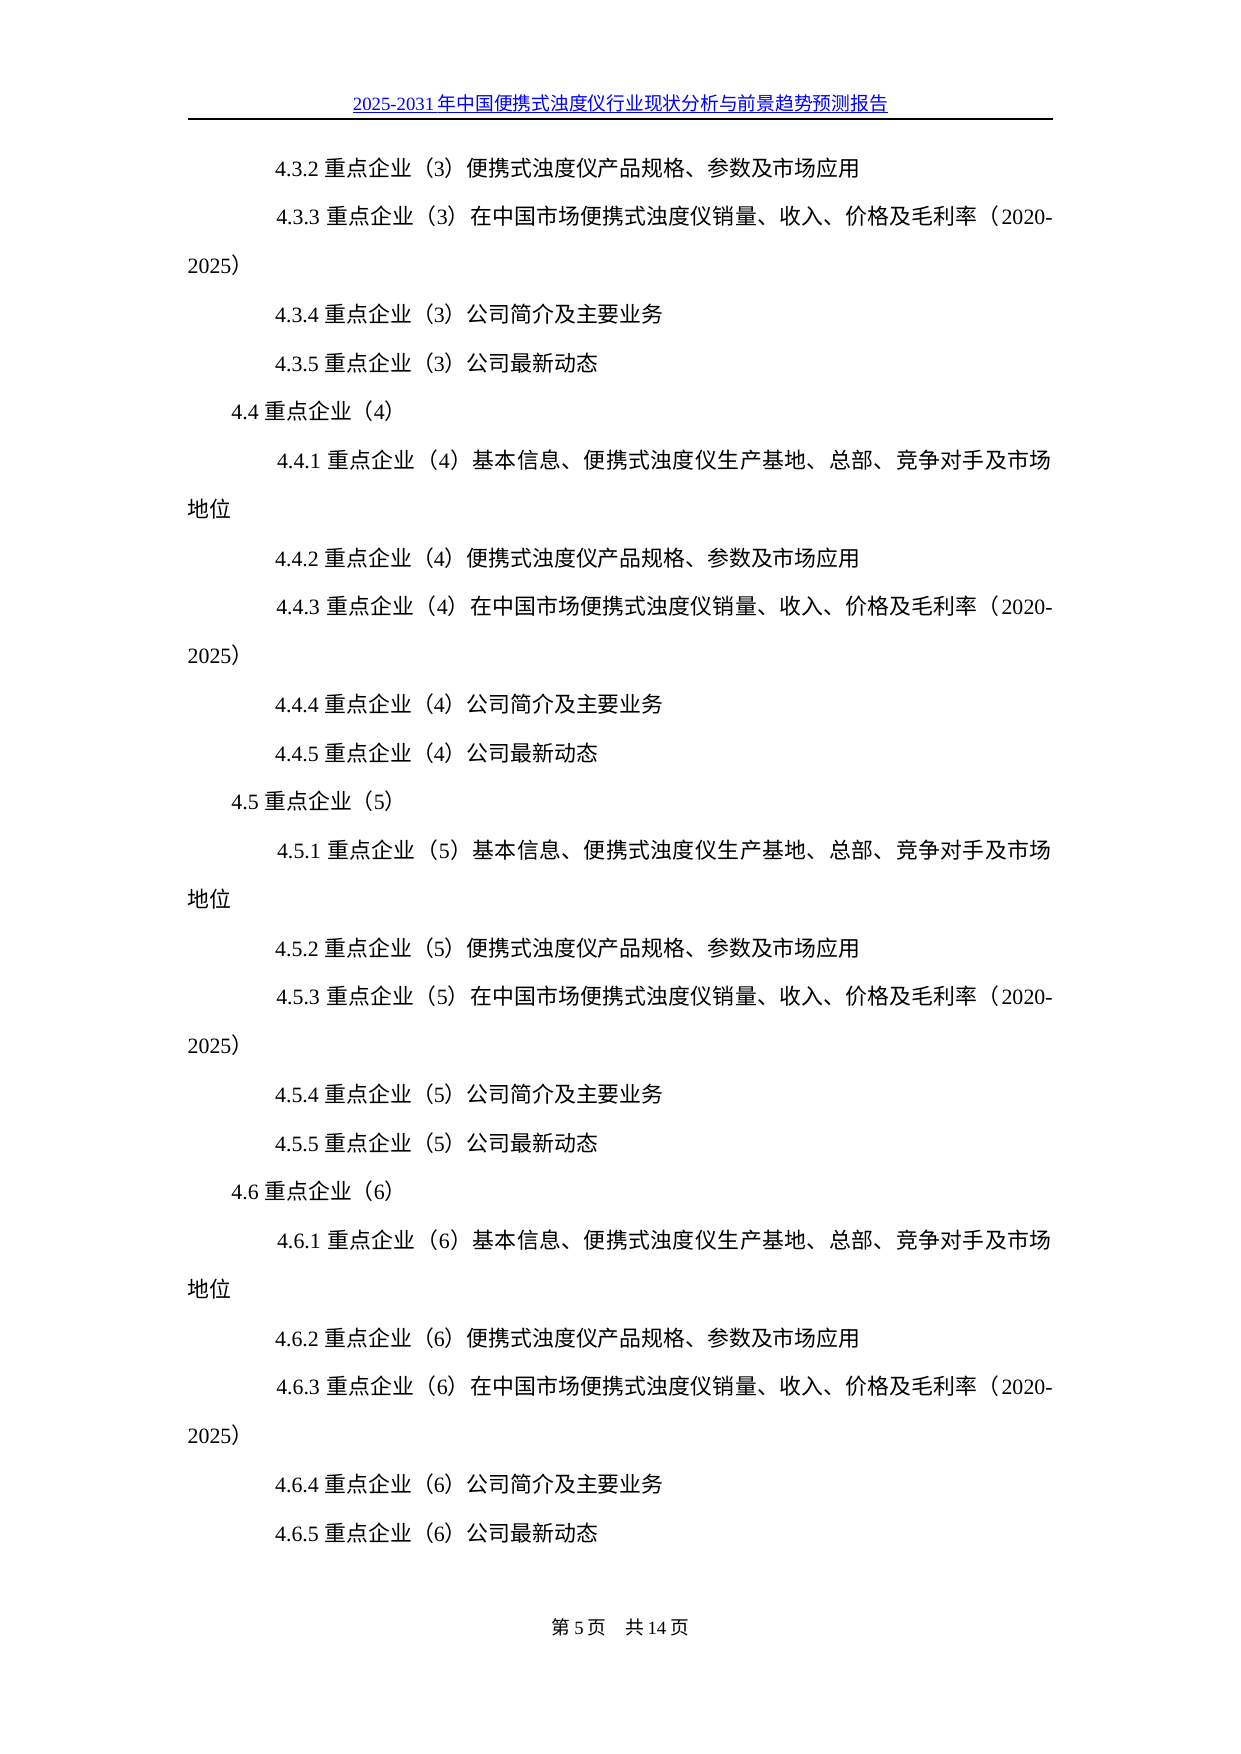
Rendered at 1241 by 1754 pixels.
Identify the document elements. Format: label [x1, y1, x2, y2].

text [187, 150, 1053, 1548]
